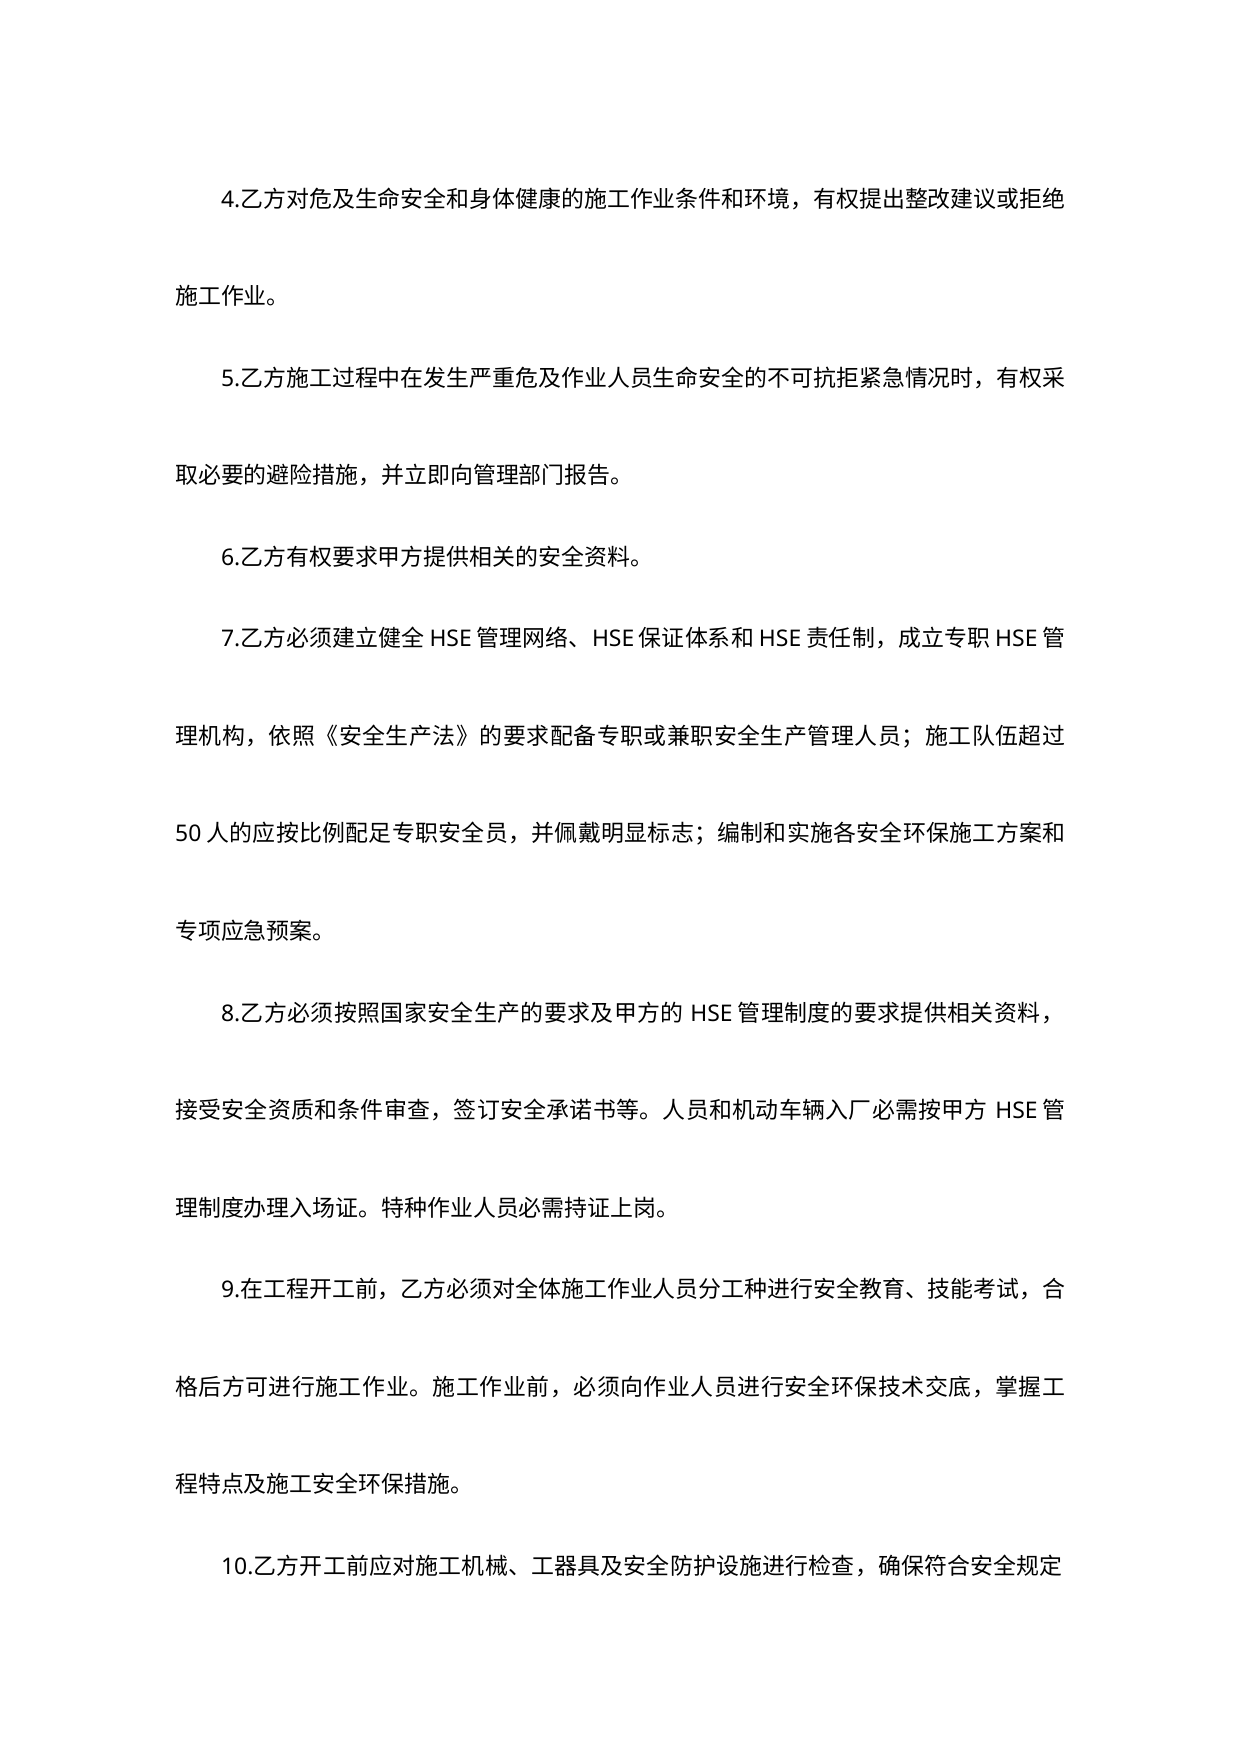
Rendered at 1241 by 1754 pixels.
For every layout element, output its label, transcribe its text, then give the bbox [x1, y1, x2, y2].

text 6.乙方有权要求甲方提供相关的安全资料。 [175, 523, 1065, 588]
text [175, 1532, 1065, 1597]
text 7.乙方必须建立健全HSE管理网络、HSE保证体系和HSE责任制，成立专职HSE管理机构，依照《安全生产法》的要求配备专职或兼职安全生产管理人员；施工队伍超过50人的应按比例配足专职安全员，并佩戴明显标志；编制和实施各安全环保施工方案和专项应急预案。 [175, 604, 1065, 962]
text 8.乙方必须按照国家安全生产的要求及甲方的HSE管理制度的要求提供相关资料，接受安全资质和条件审查，签订安全承诺书等。人员和机动车辆入厂必需按甲方HSE管理制度办理入场证。特种作业人员必需持证上岗。 [175, 978, 1065, 1238]
text 5.乙方施工过程中在发生严重危及作业人员生命安全的不可抗拒紧急情况时，有权采取必要的避险措施，并立即向管理部门报告。 [175, 344, 1065, 506]
text 9.在工程开工前，乙方必须对全体施工作业人员分工种进行安全教育、技能考试，合格后方可进行施工作业。施工作业前，必须向作业人员进行安全环保技术交底，掌握工程特点及施工安全环保措施。 [175, 1255, 1065, 1515]
text 4.乙方对危及生命安全和身体健康的施工作业条件和环境，有权提出整改建议或拒绝施工作业。 [175, 165, 1065, 327]
